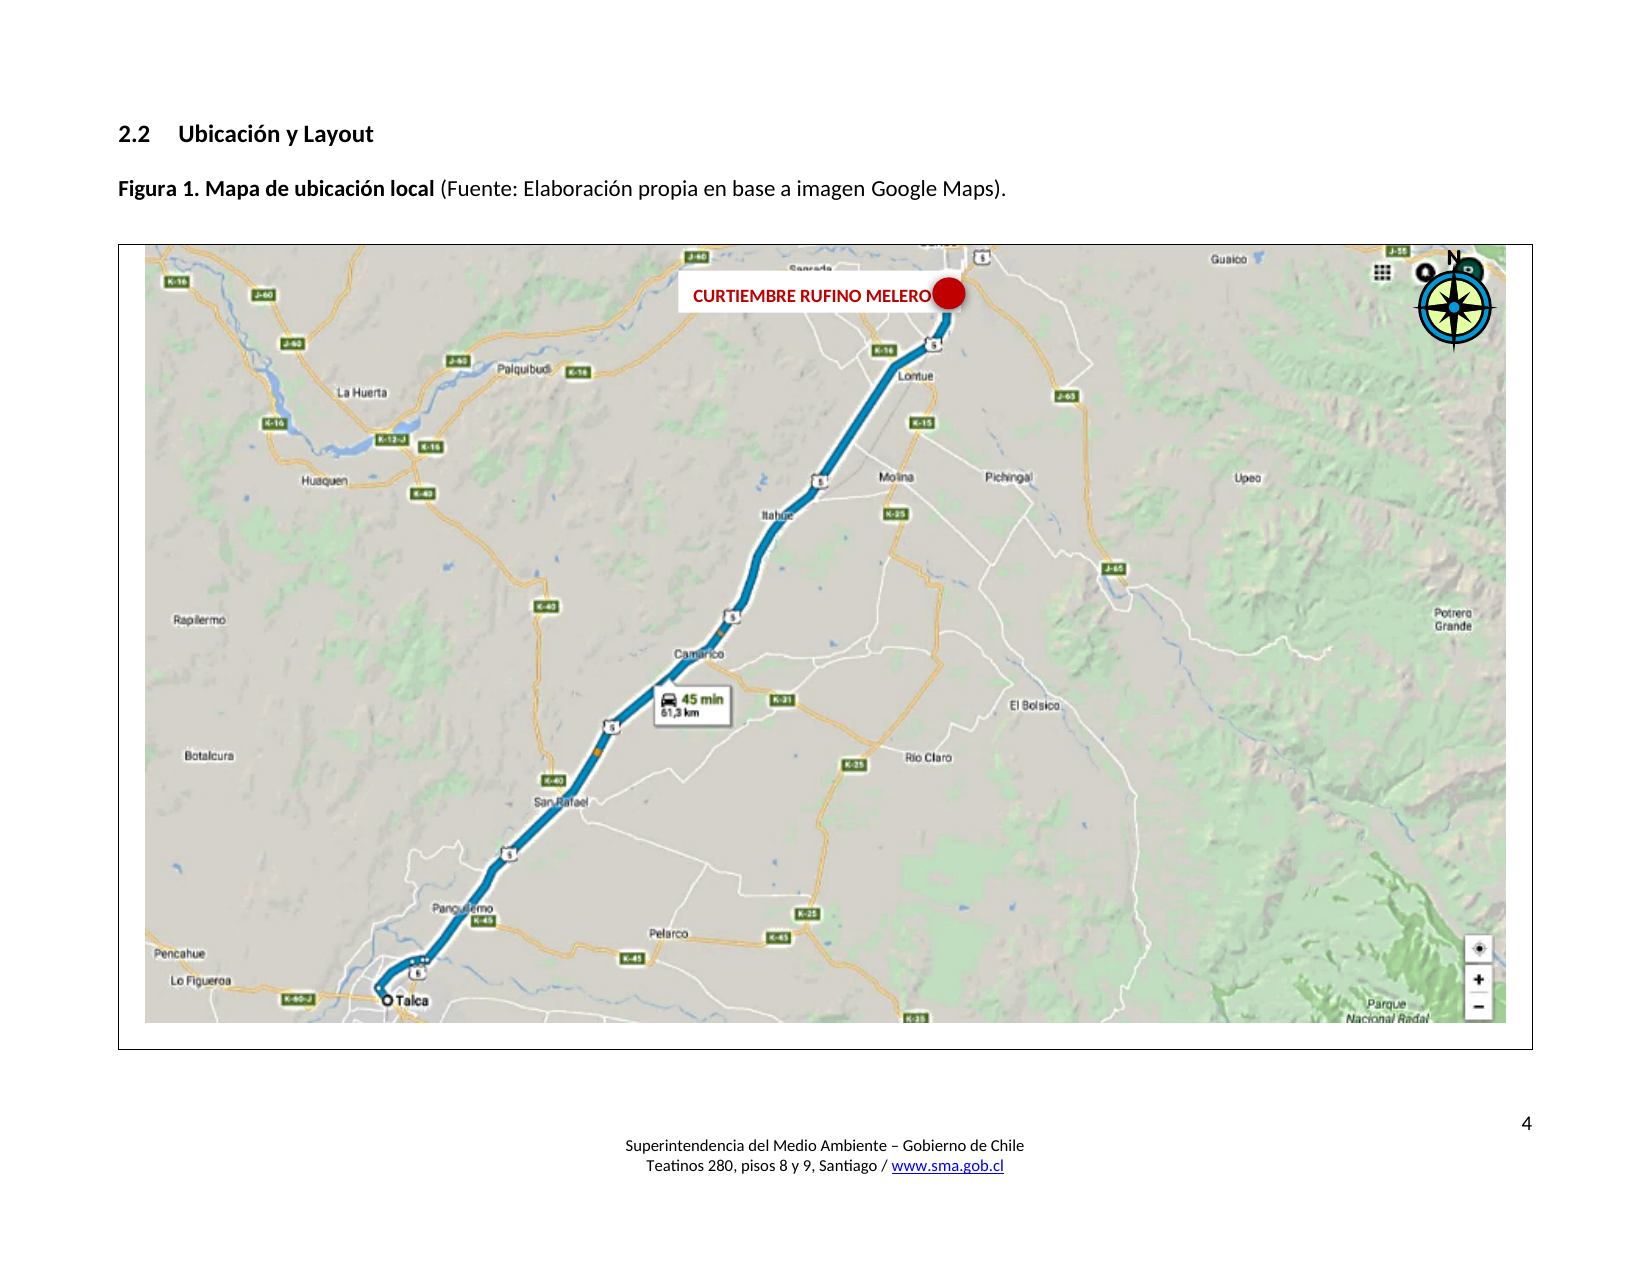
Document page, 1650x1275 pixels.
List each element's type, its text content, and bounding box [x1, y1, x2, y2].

table_header [119, 245, 1532, 1049]
text Figura 1. Mapa de ubicación local (Fuente: Elaboración propia en base a imagen Google Maps). [118, 174, 1532, 202]
picture [145, 245, 1506, 1023]
subtitle Ubicación y Layout [118, 118, 1532, 149]
